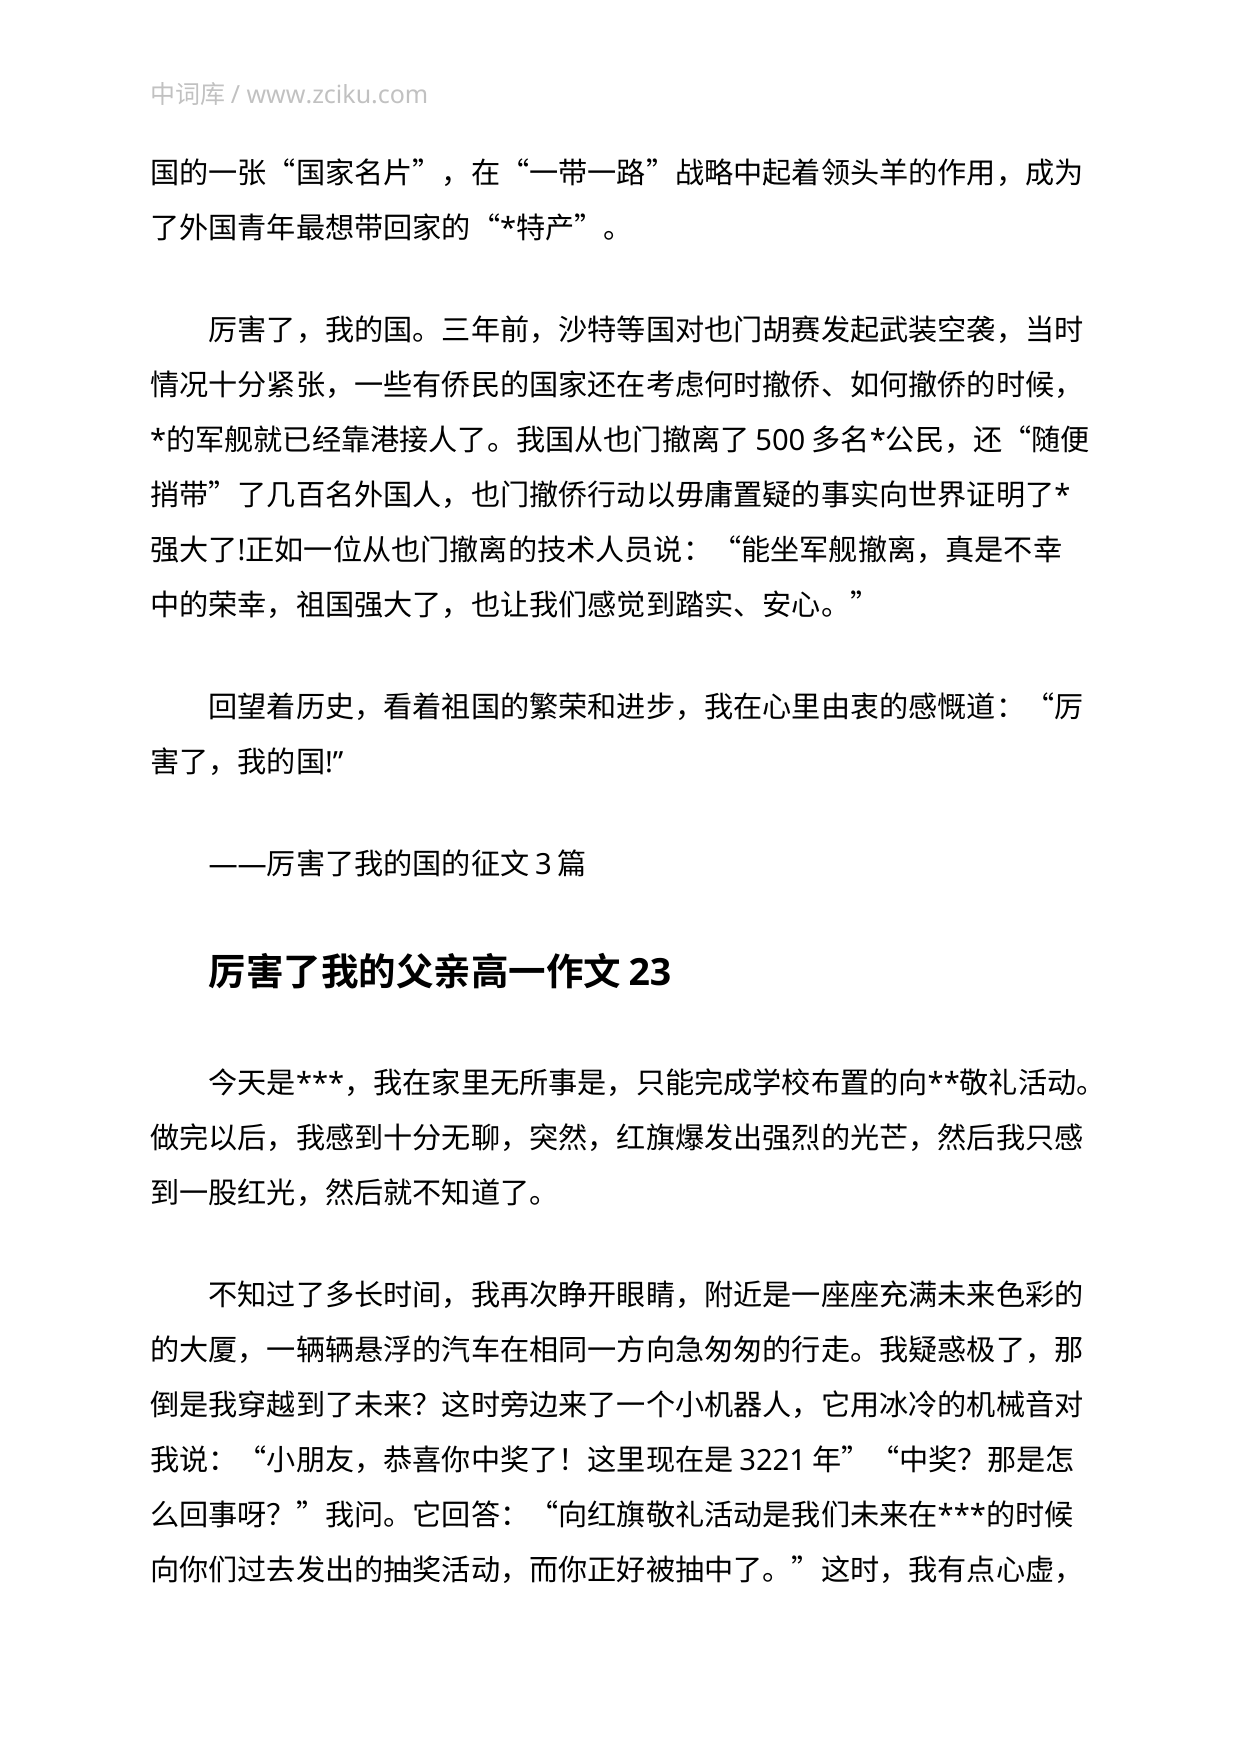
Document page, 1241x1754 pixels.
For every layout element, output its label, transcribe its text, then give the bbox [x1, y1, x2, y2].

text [150, 150, 1090, 247]
text 回望着历史，看着祖国的繁荣和进步，我在心里由衷的感慨道：“厉害了，我的国!” [150, 683, 1090, 781]
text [150, 1272, 1090, 1588]
text 厉害了我的父亲高一作文23 [150, 942, 1090, 997]
text 今天是***，我在家里无所事是，只能完成学校布置的向**敬礼活动。做完以后，我感到十分无聊，突然，红旗爆发出强烈的光芒，然后我只感到一股红光，然后就不知道了。 [150, 1060, 1090, 1212]
text ——厉害了我的国的征文3篇 [150, 840, 1090, 883]
text 厉害了，我的国。三年前，沙特等国对也门胡赛发起武装空袭，当时情况十分紧张，一些有侨民的国家还在考虑何时撤侨、如何撤侨的时候，*的军舰就已经靠港接人了。我国从也门撤离了500多名*公民，还“随便捎带”了几百名外国人，也门撤侨行动以毋庸置疑的事实向世界证明了*强大了!正如一位从也门撤离的技术人员说：“能坐军舰撤离，真是不幸中的荣幸，祖国强大了，也让我们感觉到踏实、安心。” [150, 307, 1090, 624]
